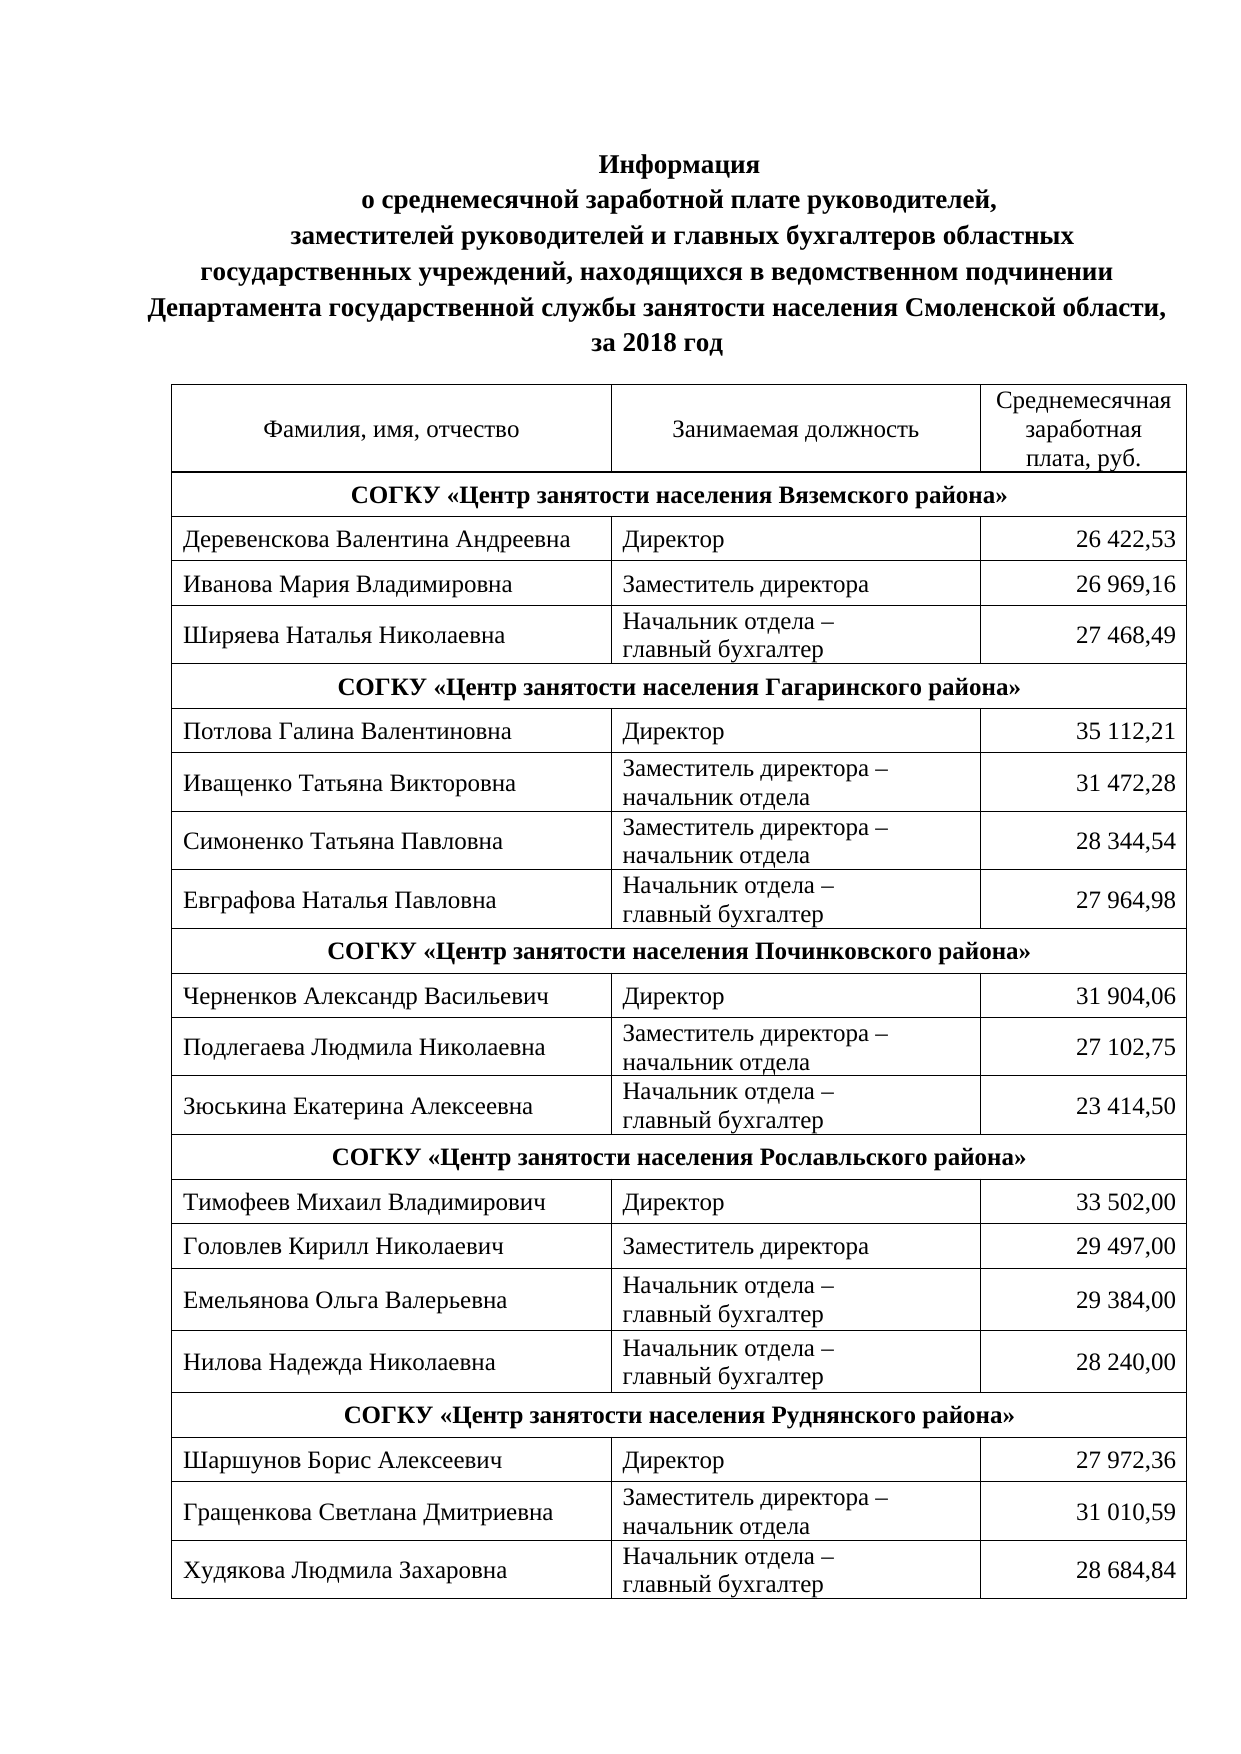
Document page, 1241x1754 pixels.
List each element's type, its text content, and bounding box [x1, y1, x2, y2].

table_cell Тимофеев Михаил Владимирович [172, 1180, 611, 1223]
table_cell Головлев Кирилл Николаевич [172, 1224, 611, 1267]
table_cell Иващенко Татьяна Викторовна [172, 753, 611, 811]
table_cell Зюськина Екатерина Алексеевна [172, 1076, 611, 1134]
table_cell Иванова Мария Владимировна [172, 561, 611, 605]
table_cell 27 102,75 [981, 1018, 1186, 1075]
table_cell Евграфова Наталья Павловна [172, 870, 611, 928]
table_cell 26 969,16 [981, 561, 1186, 605]
table_cell СОГКУ «Центр занятости населения Руднянского района» [172, 1393, 1186, 1437]
table_header Занимаемая должность [612, 385, 980, 471]
table_cell Директор [612, 517, 980, 560]
table_cell Гращенкова Светлана Дмитриевна [172, 1482, 611, 1540]
table_cell Начальник отдела – главный бухгалтер [612, 1541, 980, 1598]
text заместителей руководителей и главных бухгалтеров областных государственных учреждений, находящихся в ведомственном подчинении Департамента государственной службы занятости населения Смоленской области, за 2018 год [133, 219, 1181, 357]
table_cell Начальник отдела – главный бухгалтер [612, 1331, 980, 1392]
table_header Среднемесячная заработная плата, руб. [981, 385, 1186, 471]
table_cell Заместитель директора – начальник отдела [612, 1482, 980, 1540]
text о среднемесячной заработной плате руководителей, [177, 183, 1181, 214]
table_cell 28 240,00 [981, 1331, 1186, 1392]
table_cell 28 684,84 [981, 1541, 1186, 1598]
table_cell 27 972,36 [981, 1438, 1186, 1481]
table_cell Директор [612, 1438, 980, 1481]
table_cell Начальник отдела – главный бухгалтер [612, 870, 980, 928]
table_cell Нилова Надежда Николаевна [172, 1331, 611, 1392]
table_cell 31 472,28 [981, 753, 1186, 811]
table_cell Заместитель директора [612, 1224, 980, 1267]
table_cell Заместитель директора – начальник отдела [612, 753, 980, 811]
table_cell Директор [612, 974, 980, 1017]
table_cell Подлегаева Людмила Николаевна [172, 1018, 611, 1075]
table_cell 31 010,59 [981, 1482, 1186, 1540]
table_cell Черненков Александр Васильевич [172, 974, 611, 1017]
table_cell СОГКУ «Центр занятости населения Рославльского района» [172, 1135, 1186, 1178]
table_cell Деревенскова Валентина Андреевна [172, 517, 611, 560]
table_cell 35 112,21 [981, 709, 1186, 752]
table_cell 33 502,00 [981, 1180, 1186, 1223]
table_cell Директор [612, 709, 980, 752]
table_cell 28 344,54 [981, 812, 1186, 869]
table_cell 31 904,06 [981, 974, 1186, 1017]
table_cell Директор [612, 1180, 980, 1223]
table_cell Худякова Людмила Захаровна [172, 1541, 611, 1598]
table_cell 27 964,98 [981, 870, 1186, 928]
table_cell 26 422,53 [981, 517, 1186, 560]
table_cell Заместитель директора – начальник отдела [612, 812, 980, 869]
text Информация [177, 148, 1181, 179]
table_cell Шаршунов Борис Алексеевич [172, 1438, 611, 1481]
table_cell Потлова Галина Валентиновна [172, 709, 611, 752]
table_cell Заместитель директора [612, 561, 980, 605]
table_cell Начальник отдела – главный бухгалтер [612, 1076, 980, 1134]
table_cell Ширяева Наталья Николаевна [172, 606, 611, 663]
table_cell 27 468,49 [981, 606, 1186, 663]
table_header Фамилия, имя, отчество [172, 385, 611, 471]
table_cell 29 384,00 [981, 1269, 1186, 1330]
table_cell 23 414,50 [981, 1076, 1186, 1134]
table_cell Емельянова Ольга Валерьевна [172, 1269, 611, 1330]
table_cell 29 497,00 [981, 1224, 1186, 1267]
table_cell СОГКУ «Центр занятости населения Починковского района» [172, 929, 1186, 972]
table_cell СОГКУ «Центр занятости населения Гагаринского района» [172, 664, 1186, 708]
table_cell СОГКУ «Центр занятости населения Вяземского района» [172, 473, 1186, 516]
table_cell Заместитель директора – начальник отдела [612, 1018, 980, 1075]
table_cell Начальник отдела – главный бухгалтер [612, 606, 980, 663]
table_cell Симоненко Татьяна Павловна [172, 812, 611, 869]
table_cell Начальник отдела – главный бухгалтер [612, 1269, 980, 1330]
